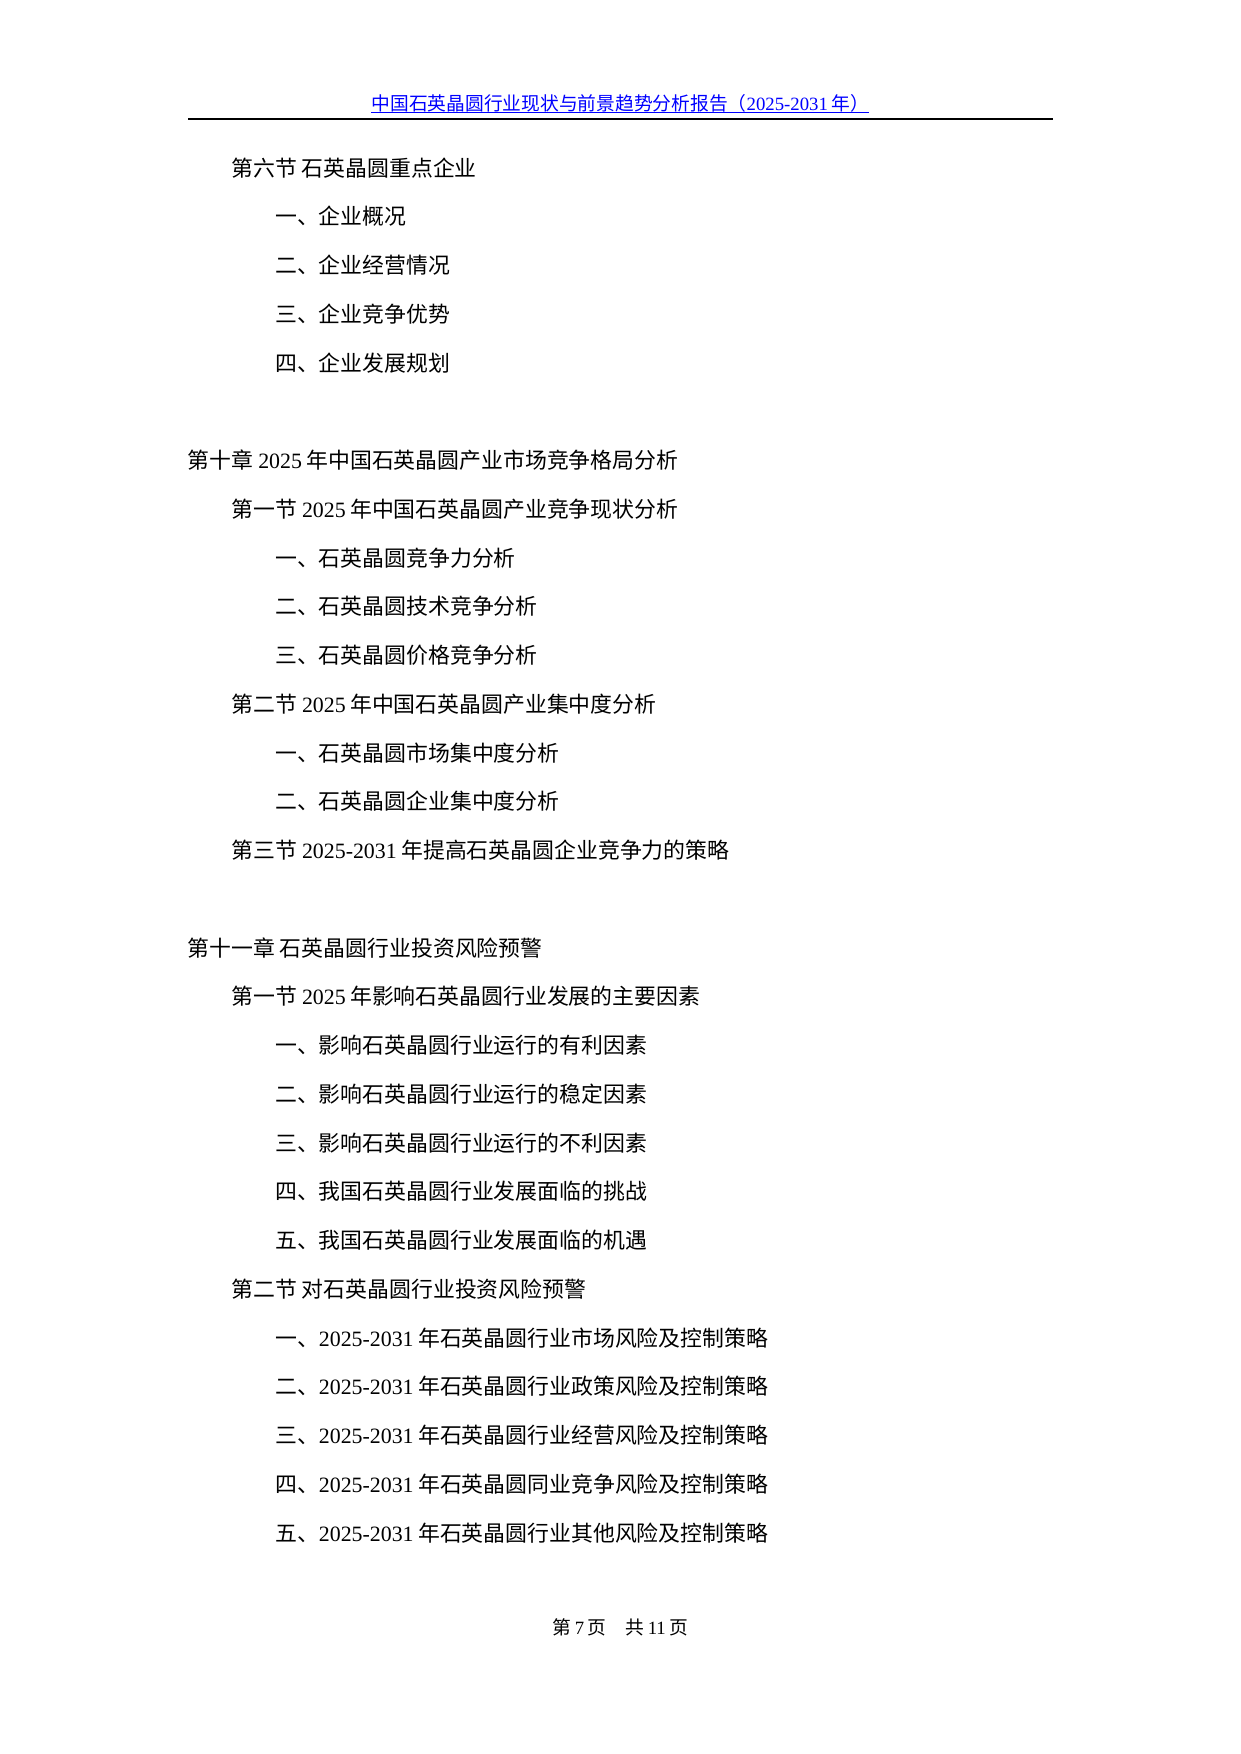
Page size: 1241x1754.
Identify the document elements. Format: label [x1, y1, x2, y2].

text [187, 150, 1053, 1548]
